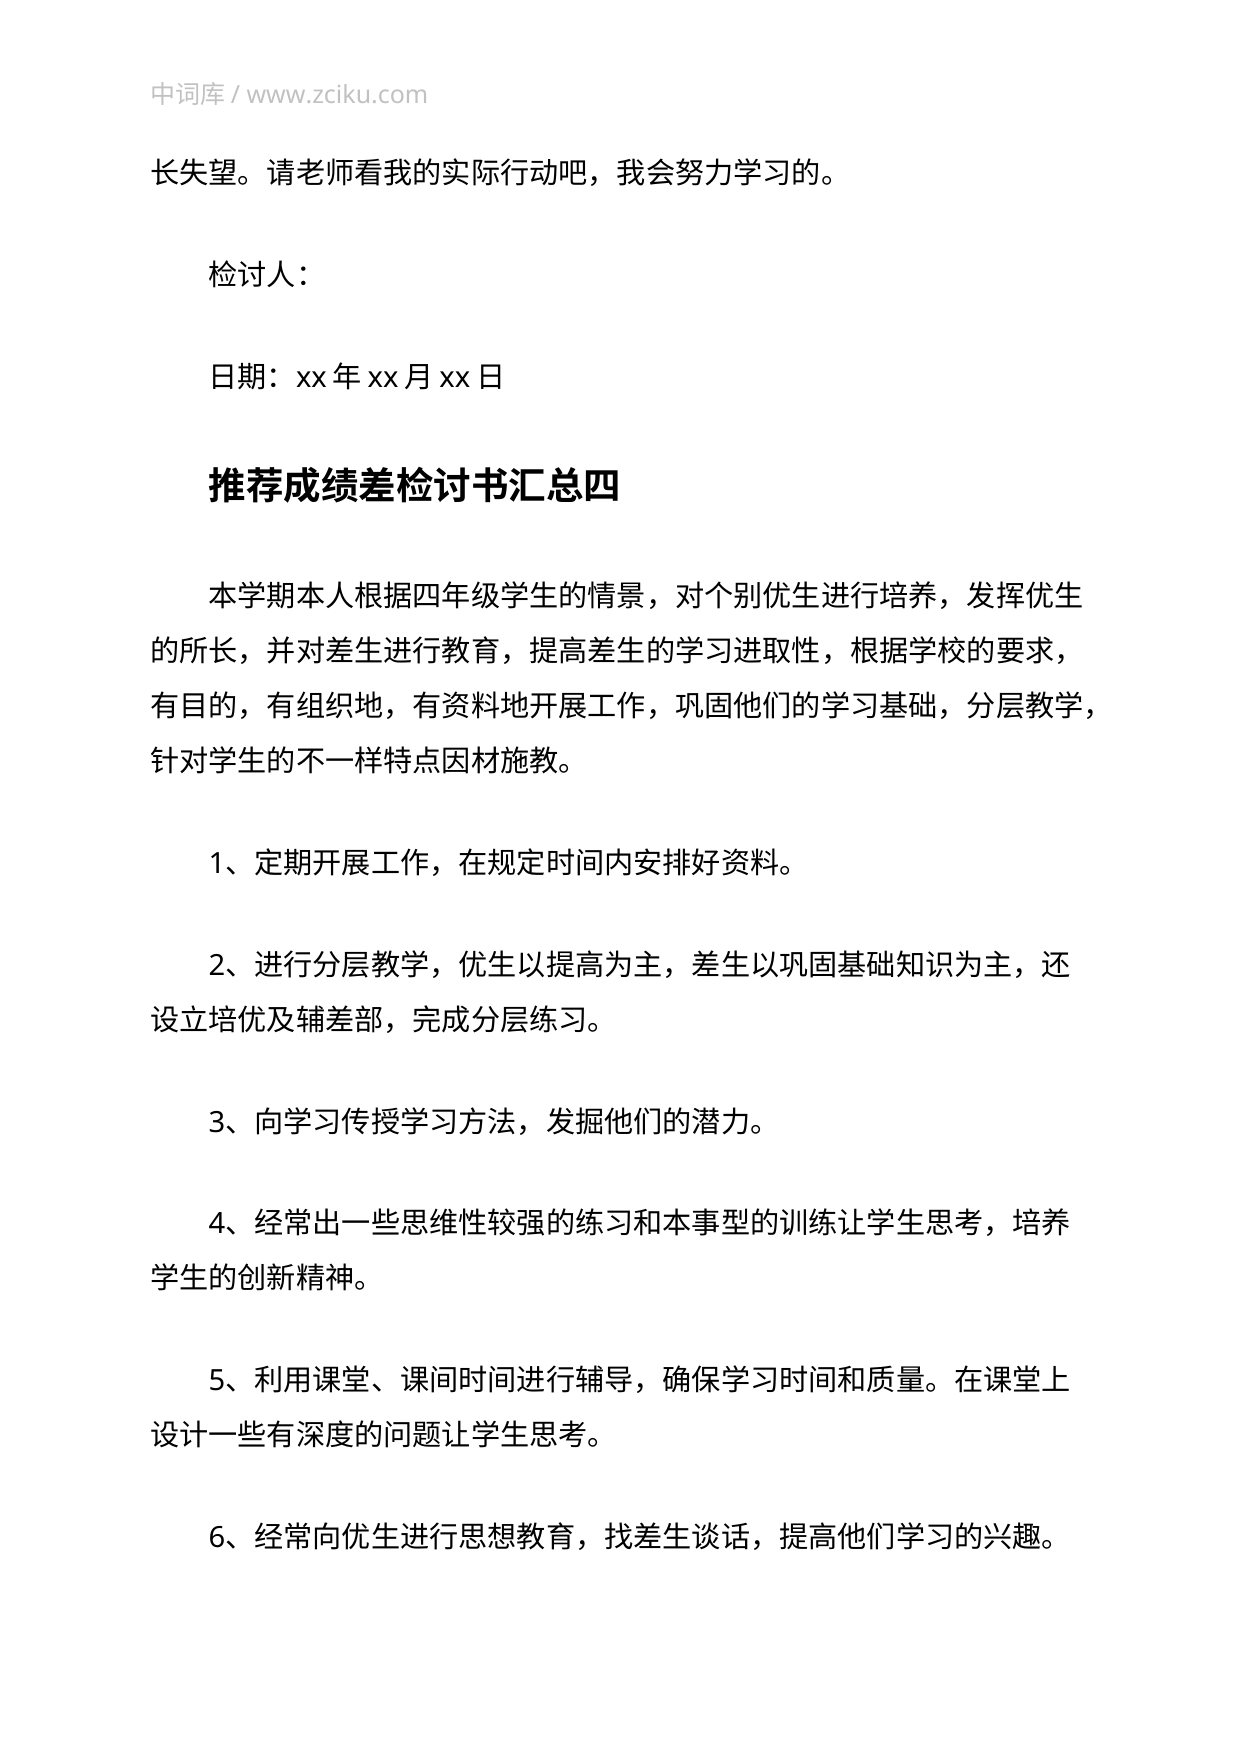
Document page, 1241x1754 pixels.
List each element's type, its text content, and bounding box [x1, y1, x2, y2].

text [150, 150, 1090, 192]
text 1、定期开展工作，在规定时间内安排好资料。 [150, 839, 1090, 882]
text 日期：xx年xx月xx日 [150, 353, 1090, 396]
text 2、进行分层教学，优生以提高为主，差生以巩固基础知识为主，还设立培优及辅差部，完成分层练习。 [150, 941, 1090, 1039]
text 本学期本人根据四年级学生的情景，对个别优生进行培养，发挥优生的所长，并对差生进行教育，提高差生的学习进取性，根据学校的要求，有目的，有组织地，有资料地开展工作，巩固他们的学习基础，分层教学，针对学生的不一样特点因材施教。 [150, 573, 1090, 780]
text 5、利用课堂、课间时间进行辅导，确保学习时间和质量。在课堂上设计一些有深度的问题让学生思考。 [150, 1357, 1090, 1454]
text 4、经常出一些思维性较强的练习和本事型的训练让学生思考，培养学生的创新精神。 [150, 1200, 1090, 1297]
text 推荐成绩差检讨书汇总四 [150, 456, 1090, 510]
text 检讨人： [150, 252, 1090, 294]
text 6、经常向优生进行思想教育，找差生谈话，提高他们学习的兴趣。 [150, 1514, 1090, 1556]
text 3、向学习传授学习方法，发掘他们的潜力。 [150, 1098, 1090, 1141]
